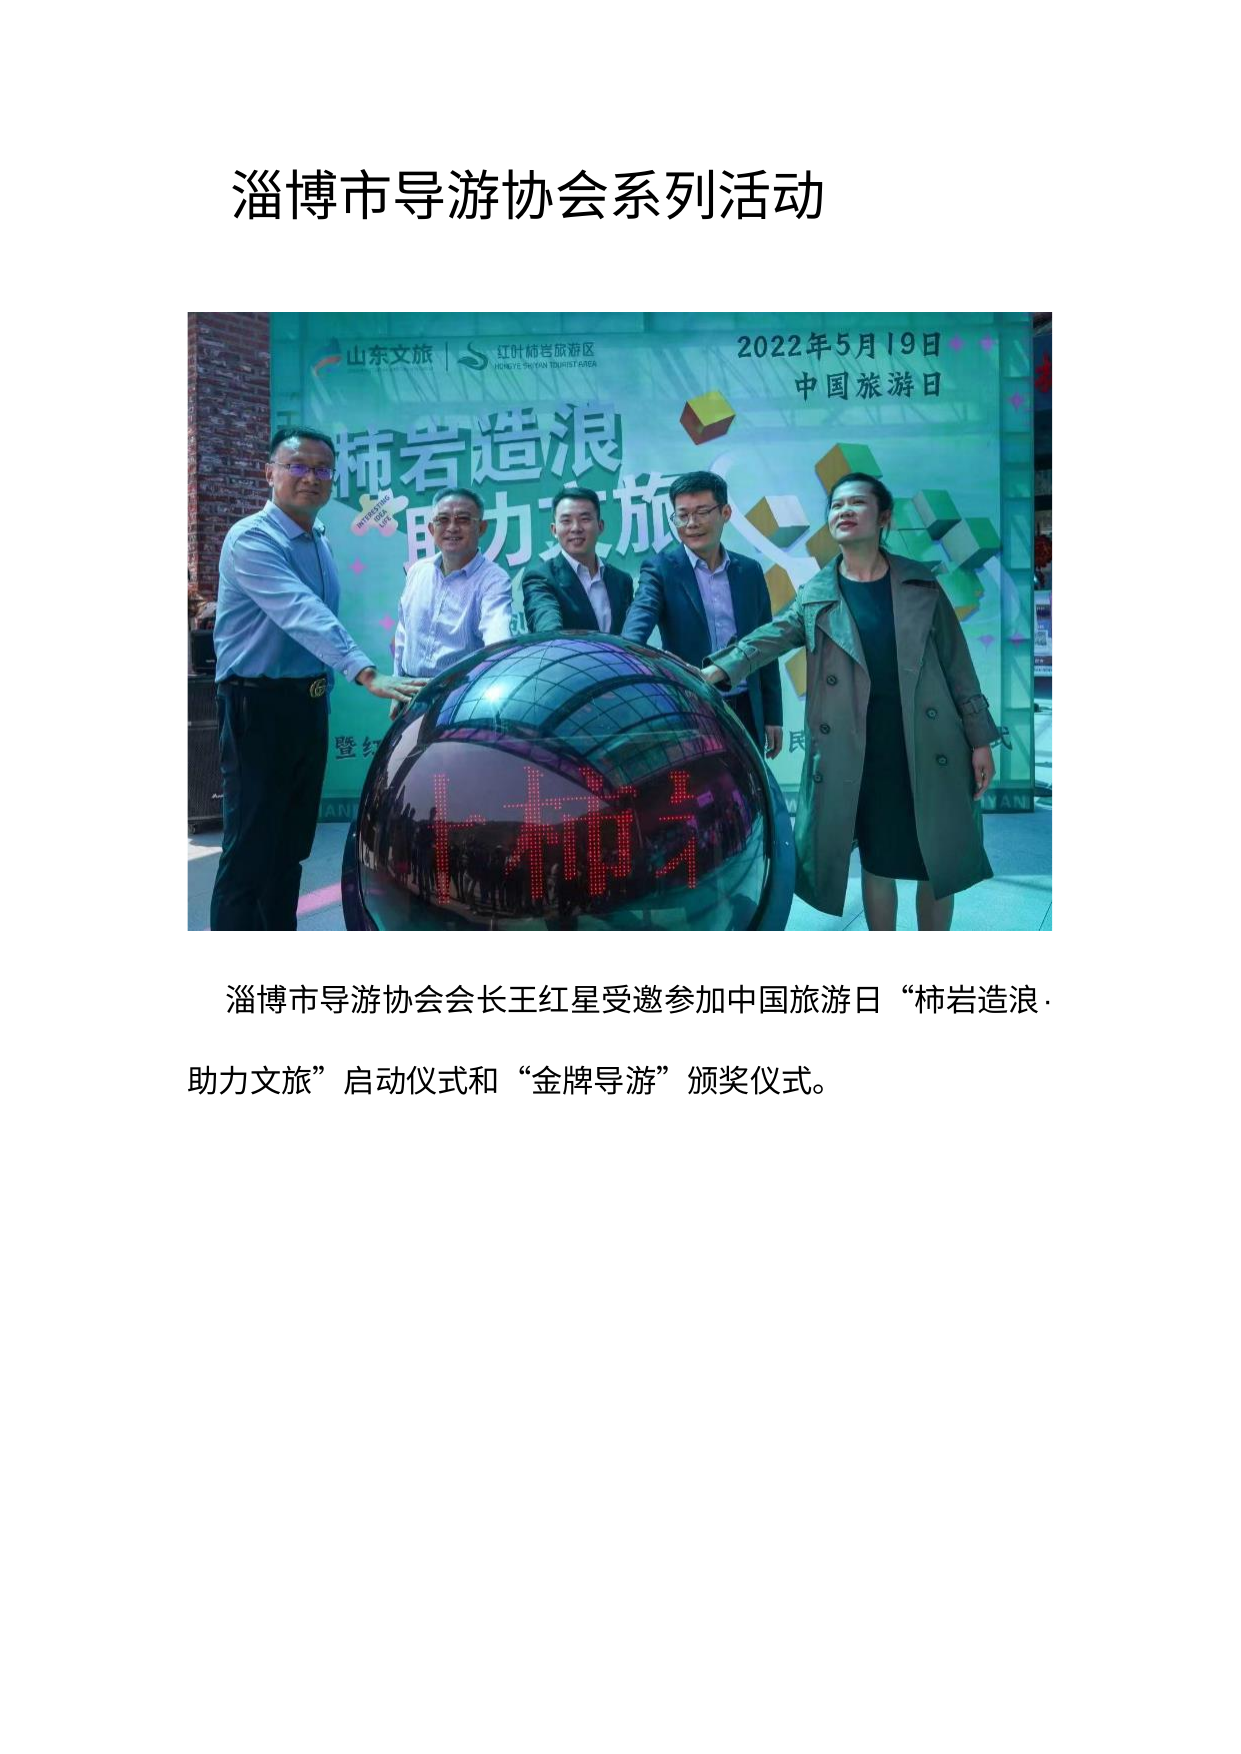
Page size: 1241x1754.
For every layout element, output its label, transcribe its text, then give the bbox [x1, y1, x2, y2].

text 淄博市导游协会系列活动 [187, 151, 1053, 232]
picture [187, 312, 1053, 931]
text 淄博市导游协会会长王红星受邀参加中国旅游日“柿岩造浪·助力文旅”启动仪式和“金牌导游”颁奖仪式。 [187, 958, 1053, 1119]
